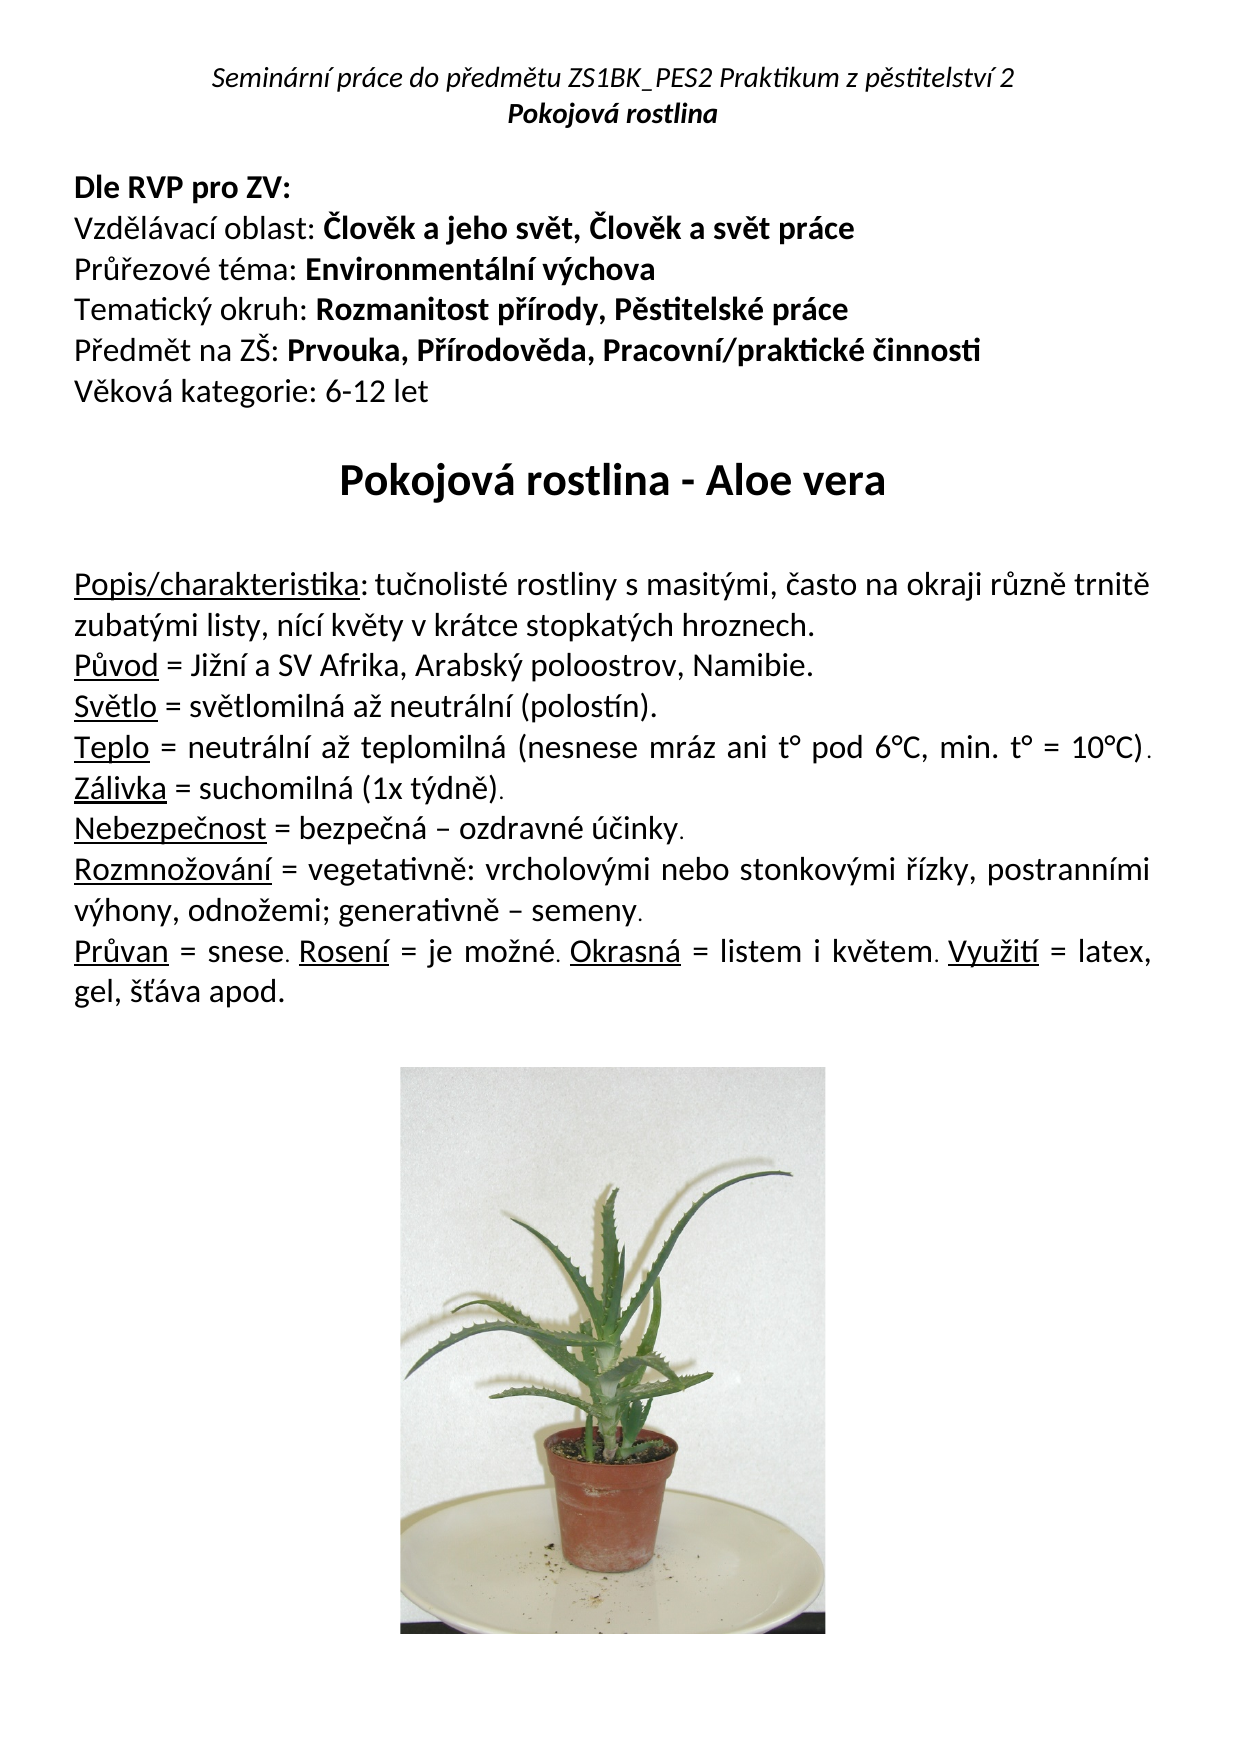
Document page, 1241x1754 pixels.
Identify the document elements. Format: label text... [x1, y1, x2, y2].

text Teplo = neutrální až teplomilná (nesnese mráz ani t° pod 6°C, min. t° = 10°C). Zálivka = suchomilná (1x týdně). [74, 726, 1152, 807]
text Původ = Jižní a SV Afrika, Arabský poloostrov, Namibie. [74, 644, 1152, 685]
text Pokojová rostlina [74, 95, 1152, 130]
text Průvan = snese. Rosení = je možné. Okrasná = listem i květem. Využití = latex, gel, šťáva apod. [74, 929, 1152, 1011]
text Tematický okruh: Rozmanitost přírody, Pěstitelské práce [74, 288, 1152, 329]
text Dle RVP pro ZV: [74, 166, 1152, 207]
text Pokojová rostlina - Aloe vera [74, 451, 1152, 507]
picture [400, 1067, 826, 1634]
text Vzdělávací oblast: Člověk a jeho svět, Člověk a svět práce [74, 207, 1152, 247]
text Průřezové téma: Environmentální výchova [74, 247, 1152, 288]
text Nebezpečnost = bezpečná – ozdravné účinky. [74, 807, 1152, 848]
text Seminární práce do předmětu ZS1BK_PES2 Praktikum z pěstitelství 2 [74, 59, 1152, 95]
text Předmět na ZŠ: Prvouka, Přírodověda, Pracovní/praktické činnosti [74, 329, 1152, 370]
text Věková kategorie: 6-12 let [74, 370, 1152, 410]
text Popis/charakteristika: tučnolisté rostliny s masitými, často na okraji různě trnitě zubatými listy, nící květy v krátce stopkatých hroznech. [74, 563, 1152, 644]
text Světlo = světlomilná až neutrální (polostín). [74, 685, 1152, 726]
text Rozmnožování = vegetativně: vrcholovými nebo stonkovými řízky, postranními výhony, odnožemi; generativně – semeny. [74, 848, 1152, 929]
